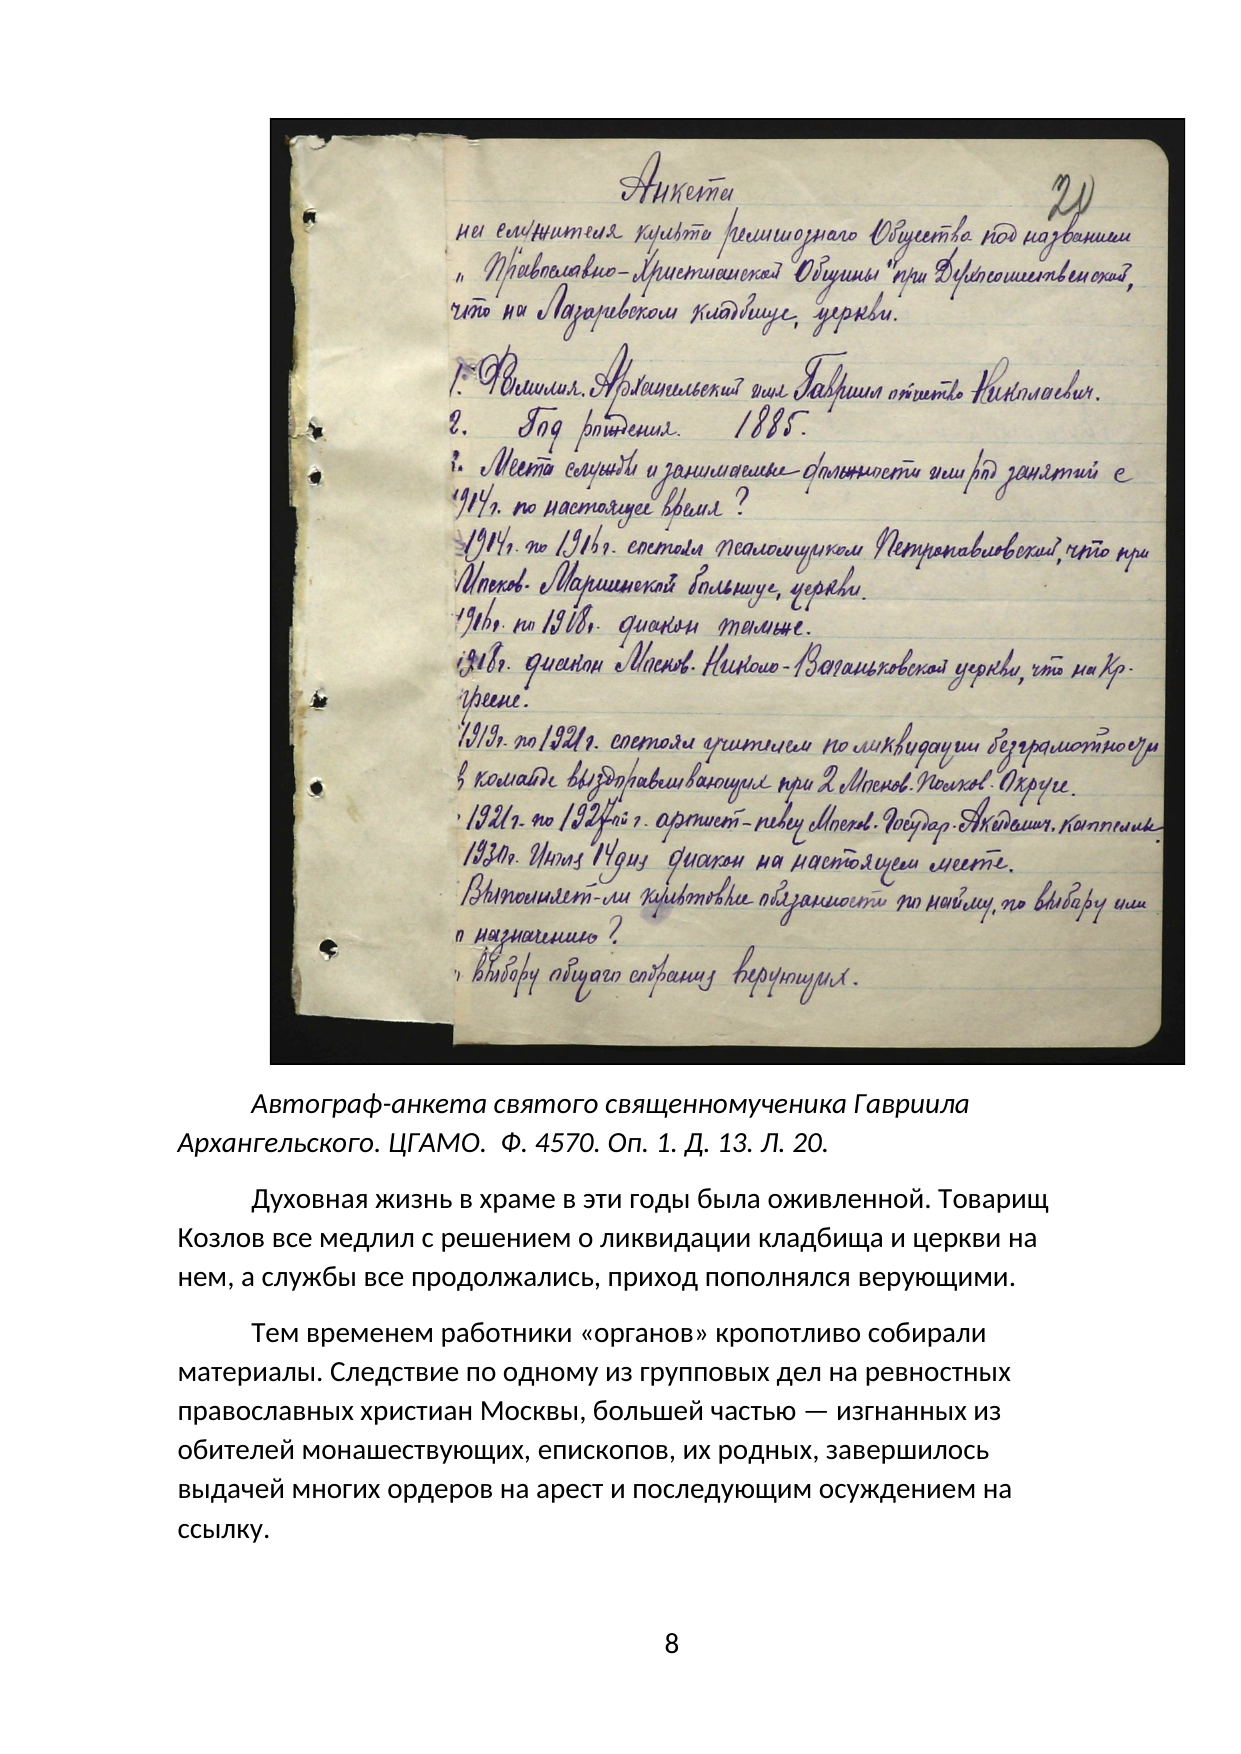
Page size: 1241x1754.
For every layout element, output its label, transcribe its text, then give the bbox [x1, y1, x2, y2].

text Автограф-анкета святого священномученика Гавриила Архангельского. ЦГАМО. Ф. 4570. Оп. 1. Д. 13. Л. 20. [177, 1085, 1092, 1159]
text Духовная жизнь в храме в эти годы была оживленной. Товарищ Козлов все медлил с решением о ликвидации кладбища и церкви на нем, а службы все продолжались, приход пополнялся верующими. [177, 1180, 1092, 1294]
text Тем временем работники «органов» кропотливо собирали материалы. Следствие по одному из групповых дел на ревностных православных христиан Москвы, большей частью — изгнанных из обителей монашествующих, епископов, их родных, завершилось выдачей многих ордеров на арест и последующим осуждением на ссылку. [177, 1314, 1092, 1545]
picture [269, 118, 1186, 1065]
